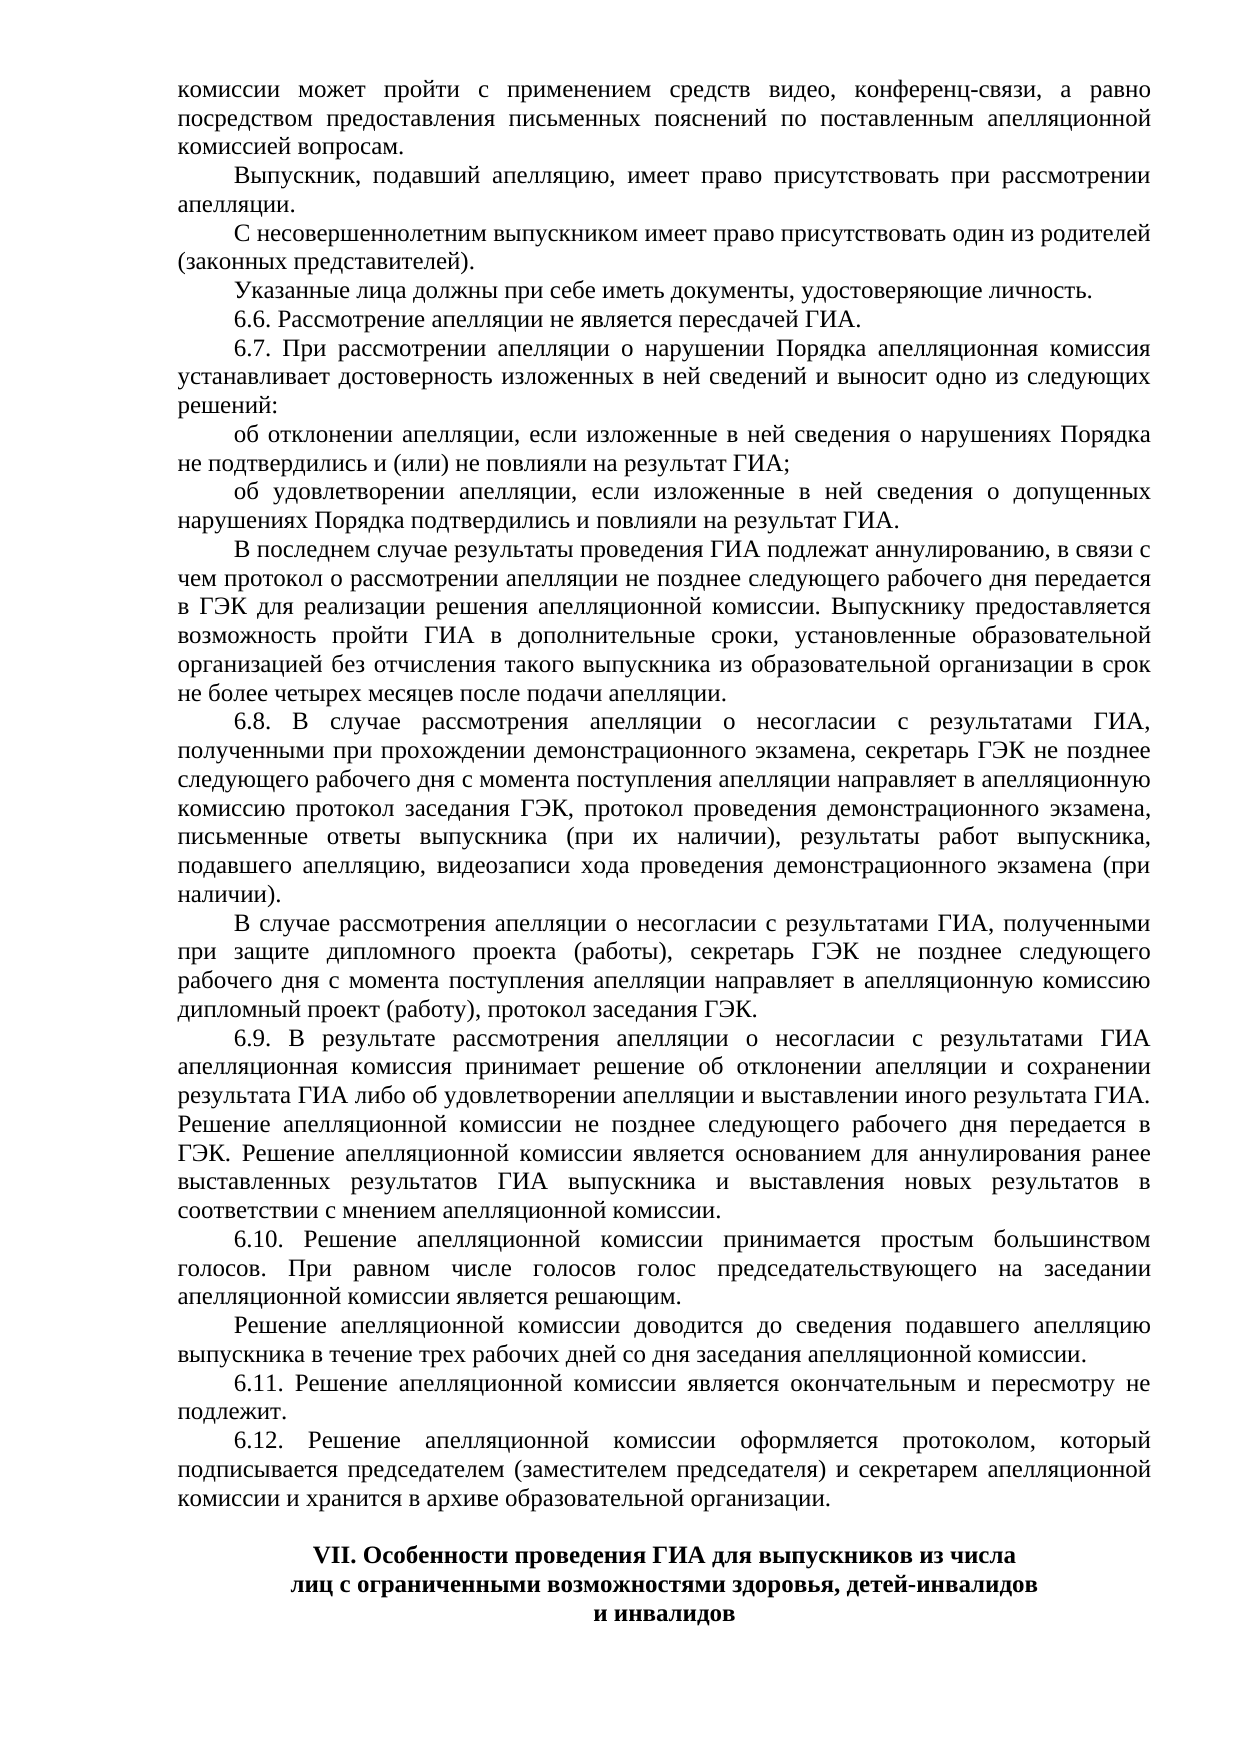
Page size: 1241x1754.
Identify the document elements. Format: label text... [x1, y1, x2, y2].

text В последнем случае результаты проведения ГИА подлежат аннулированию, в связи с чем протокол о рассмотрении апелляции не позднее следующего рабочего дня передается в ГЭК для реализации решения апелляционной комиссии. Выпускнику предоставляется возможность пройти ГИА в дополнительные сроки, установленные образовательной организацией без отчисления такого выпускника из образовательной организации в срок не более четырех месяцев после подачи апелляции. [177, 534, 1152, 706]
text об отклонении апелляции, если изложенные в ней сведения о нарушениях Порядка не подтвердились и (или) не повлияли на результат ГИА; [177, 419, 1152, 476]
text Указанные лица должны при себе иметь документы, удостоверяющие личность. [177, 275, 1152, 304]
text Выпускник, подавший апелляцию, имеет право присутствовать при рассмотрении апелляции. [177, 160, 1152, 218]
title VII. Особенности проведения ГИА для выпускников из числа [177, 1540, 1152, 1569]
text С несовершеннолетним выпускником имеет право присутствовать один из родителей (законных представителей). [177, 218, 1152, 275]
text 6.10. Решение апелляционной комиссии принимается простым большинством голосов. При равном числе голосов голос председательствующего на заседании апелляционной комиссии является решающим. [177, 1224, 1152, 1310]
text 6.8. В случае рассмотрения апелляции о несогласии с результатами ГИА, полученными при прохождении демонстрационного экзамена, секретарь ГЭК не позднее следующего рабочего дня с момента поступления апелляции направляет в апелляционную комиссию протокол заседания ГЭК, протокол проведения демонстрационного экзамена, письменные ответы выпускника (при их наличии), результаты работ выпускника, подавшего апелляцию, видеозаписи хода проведения демонстрационного экзамена (при наличии). [177, 706, 1152, 908]
text 6.11. Решение апелляционной комиссии является окончательным и пересмотру не подлежит. [177, 1368, 1152, 1425]
text 6.9. В результате рассмотрения апелляции о несогласии с результатами ГИА апелляционная комиссия принимает решение об отклонении апелляции и сохранении результата ГИА либо об удовлетворении апелляции и выставлении иного результата ГИА. Решение апелляционной комиссии не позднее следующего рабочего дня передается в ГЭК. Решение апелляционной комиссии является основанием для аннулирования ранее выставленных результатов ГИА выпускника и выставления новых результатов в соответствии с мнением апелляционной комиссии. [177, 1023, 1152, 1224]
text В случае рассмотрения апелляции о несогласии с результатами ГИА, полученными при защите дипломного проекта (работы), секретарь ГЭК не позднее следующего рабочего дня с момента поступления апелляции направляет в апелляционную комиссию дипломный проект (работу), протокол заседания ГЭК. [177, 908, 1152, 1023]
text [177, 74, 1152, 160]
text Решение апелляционной комиссии доводится до сведения подавшего апелляцию выпускника в течение трех рабочих дней со дня заседания апелляционной комиссии. [177, 1310, 1152, 1368]
text 6.6. Рассмотрение апелляции не является пересдачей ГИА. [177, 304, 1152, 333]
text 6.7. При рассмотрении апелляции о нарушении Порядка апелляционная комиссия устанавливает достоверность изложенных в ней сведений и выносит одно из следующих решений: [177, 333, 1152, 419]
text об удовлетворении апелляции, если изложенные в ней сведения о допущенных нарушениях Порядка подтвердились и повлияли на результат ГИА. [177, 476, 1152, 534]
title и инвалидов [177, 1598, 1152, 1626]
title лиц с ограниченными возможностями здоровья, детей-инвалидов [177, 1569, 1152, 1598]
text 6.12. Решение апелляционной комиссии оформляется протоколом, который подписывается председателем (заместителем председателя) и секретарем апелляционной комиссии и хранится в архиве образовательной организации. [177, 1425, 1152, 1511]
